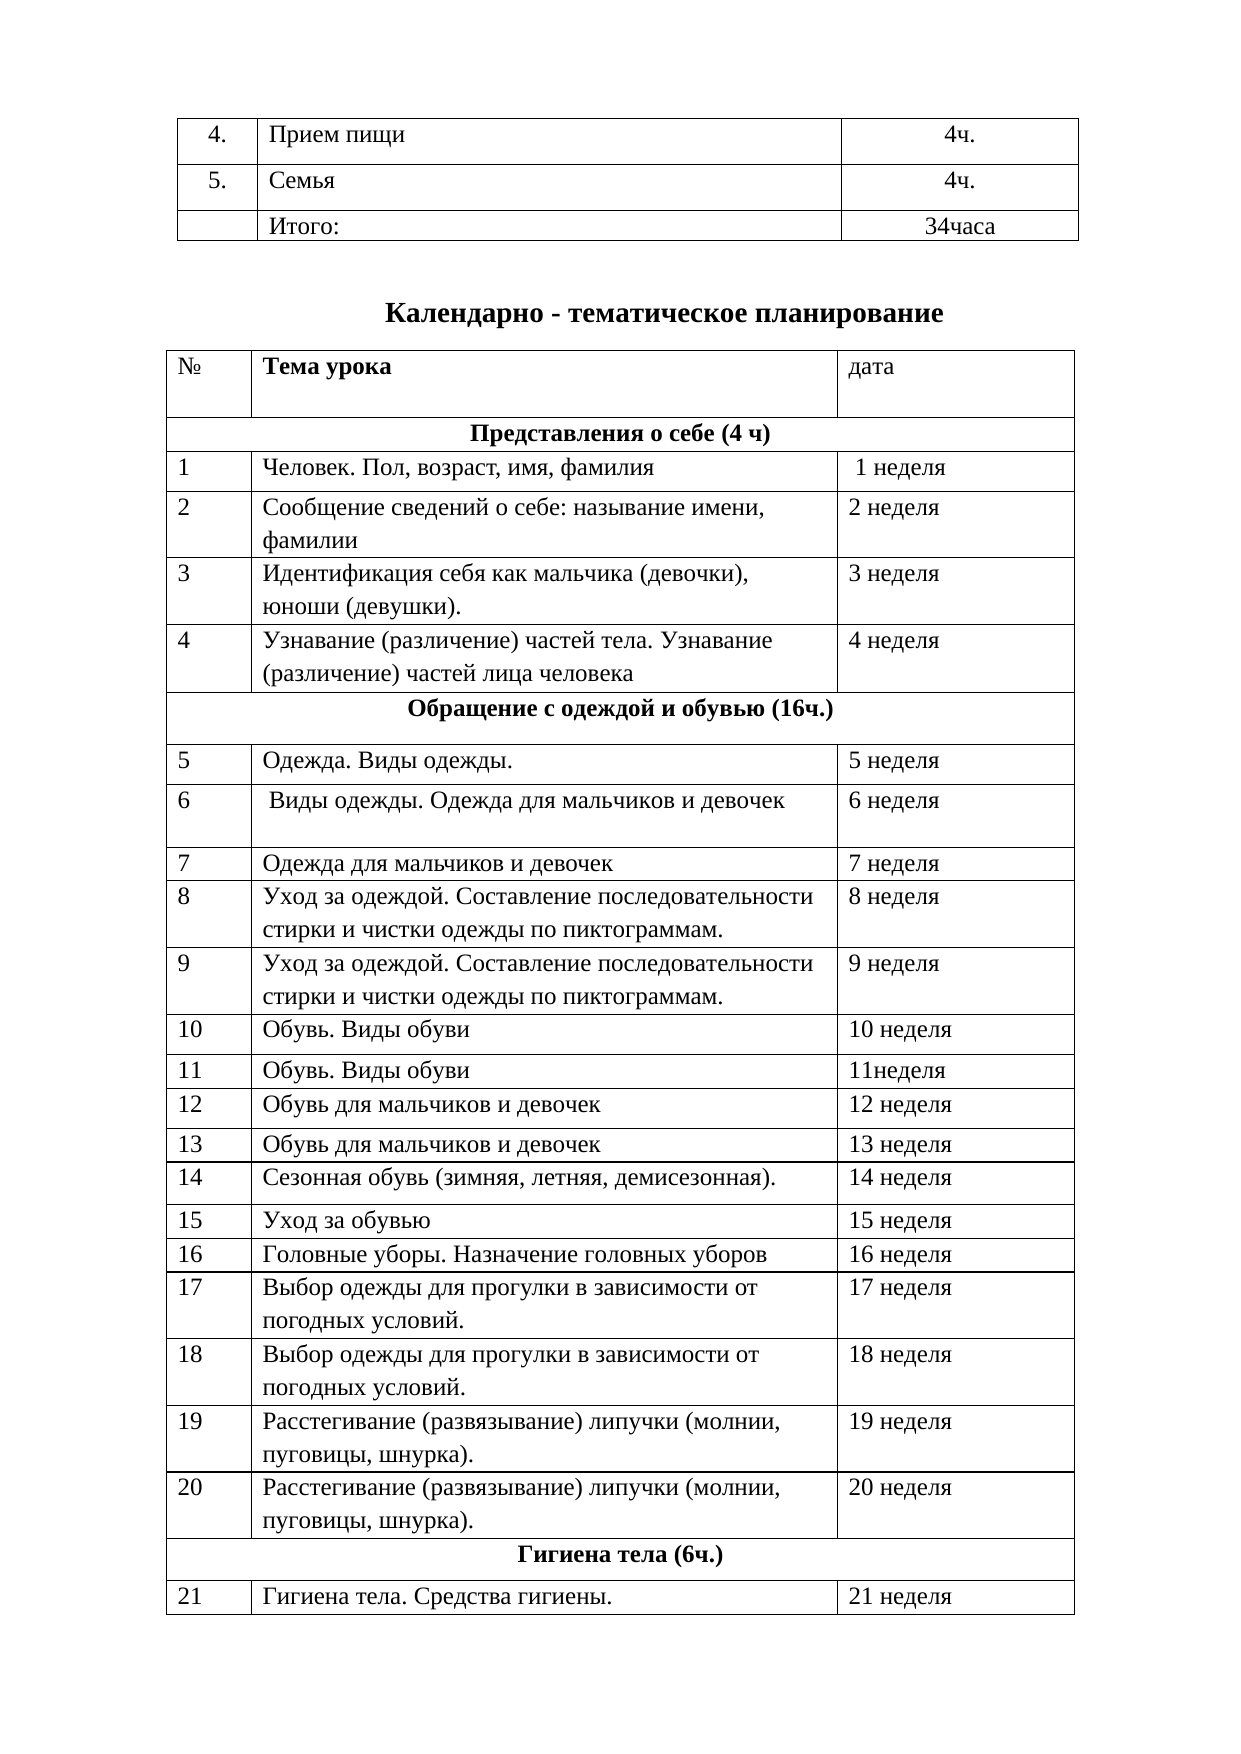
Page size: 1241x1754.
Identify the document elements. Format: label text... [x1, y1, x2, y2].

table_header дата [838, 351, 1074, 417]
table_cell 5 [167, 745, 251, 784]
table_cell Одежда. Виды одежды. [252, 745, 837, 784]
table_cell 20 неделя [838, 1473, 1074, 1538]
table_cell Обувь. Виды обуви [252, 1055, 837, 1088]
table_cell 3 [167, 558, 251, 624]
table_cell 9 неделя [838, 948, 1074, 1013]
table_cell 34часа [842, 211, 1078, 240]
table_cell 2 неделя [838, 492, 1074, 557]
table_cell Расстегивание (развязывание) липучки (молнии, пуговицы, шнурка). [252, 1406, 837, 1471]
table_cell 10 неделя [838, 1015, 1074, 1054]
table_cell Сезонная обувь (зимняя, летняя, демисезонная). [252, 1163, 837, 1204]
table_cell 7 неделя [838, 848, 1074, 880]
table_cell 9 [167, 948, 251, 1013]
table_cell 12 неделя [838, 1089, 1074, 1128]
table_header Тема урока [252, 351, 837, 417]
table_cell Обувь для мальчиков и девочек [252, 1129, 837, 1161]
table_cell 10 [167, 1015, 251, 1054]
table_cell Идентификация себя как мальчика (девочки), юноши (девушки). [252, 558, 837, 624]
table_cell Сообщение сведений о себе: называние имени, фамилии [252, 492, 837, 557]
table_cell 18 неделя [838, 1339, 1074, 1405]
table_cell 19 [167, 1406, 251, 1471]
table_cell 4 [167, 625, 251, 692]
table_cell Представления о себе (4 ч) [167, 418, 1074, 451]
table_cell 20 [167, 1473, 251, 1538]
table_cell [178, 211, 257, 240]
table_cell 16 неделя [838, 1239, 1074, 1271]
table_cell Выбор одежды для прогулки в зависимости от погодных условий. [252, 1339, 837, 1405]
table_cell Гигиена тела. Средства гигиены. [252, 1581, 837, 1614]
table_cell 14 неделя [838, 1163, 1074, 1204]
table_cell 17 неделя [838, 1273, 1074, 1338]
table_cell Прием пищи [258, 119, 841, 164]
table_cell 5. [178, 165, 257, 210]
table_cell Человек. Пол, возраст, имя, фамилия [252, 452, 837, 491]
table_cell 4 неделя [838, 625, 1074, 692]
table_cell 1 неделя [838, 452, 1074, 491]
table_cell Уход за одеждой. Составление последовательности стирки и чистки одежды по пиктограммам. [252, 948, 837, 1013]
table_cell 7 [167, 848, 251, 880]
table_cell 21 неделя [838, 1581, 1074, 1614]
table_cell 11 [167, 1055, 251, 1088]
table_cell Семья [258, 165, 841, 210]
table_cell 14 [167, 1163, 251, 1204]
table_cell 4ч. [842, 165, 1078, 210]
table_cell Обращение с одеждой и обувью (16ч.) [167, 693, 1074, 744]
table_cell Выбор одежды для прогулки в зависимости от погодных условий. [252, 1273, 837, 1338]
table_cell Гигиена тела (6ч.) [167, 1539, 1074, 1580]
text Календарно - тематическое планирование [177, 296, 1152, 329]
table_cell Уход за одеждой. Составление последовательности стирки и чистки одежды по пиктограммам. [252, 881, 837, 947]
table_cell Обувь. Виды обуви [252, 1015, 837, 1054]
table_cell 17 [167, 1273, 251, 1338]
table_cell 4ч. [842, 119, 1078, 164]
table_cell 21 [167, 1581, 251, 1614]
table_cell Узнавание (различение) частей тела. Узнавание (различение) частей лица человека [252, 625, 837, 692]
table_cell 12 [167, 1089, 251, 1128]
table_cell 2 [167, 492, 251, 557]
table_cell 13 [167, 1129, 251, 1161]
table_cell 15 неделя [838, 1205, 1074, 1238]
table_cell 8 [167, 881, 251, 947]
table_cell 4. [178, 119, 257, 164]
table_cell 8 неделя [838, 881, 1074, 947]
table_cell Одежда для мальчиков и девочек [252, 848, 837, 880]
table_cell 6 неделя [838, 785, 1074, 847]
table_cell 1 [167, 452, 251, 491]
table_cell 18 [167, 1339, 251, 1405]
table_cell Обувь для мальчиков и девочек [252, 1089, 837, 1128]
table_cell 19 неделя [838, 1406, 1074, 1471]
table_cell 6 [167, 785, 251, 847]
table_cell Головные уборы. Назначение головных уборов [252, 1239, 837, 1271]
table_cell 15 [167, 1205, 251, 1238]
table_cell 11неделя [838, 1055, 1074, 1088]
table_header № [167, 351, 251, 417]
table_cell 5 неделя [838, 745, 1074, 784]
table_cell 13 неделя [838, 1129, 1074, 1161]
table_cell Итого: [258, 211, 841, 240]
table_cell Виды одежды. Одежда для мальчиков и девочек [252, 785, 837, 847]
table_cell 16 [167, 1239, 251, 1271]
table_cell Уход за обувью [252, 1205, 837, 1238]
table_cell 3 неделя [838, 558, 1074, 624]
table_cell Расстегивание (развязывание) липучки (молнии, пуговицы, шнурка). [252, 1473, 837, 1538]
